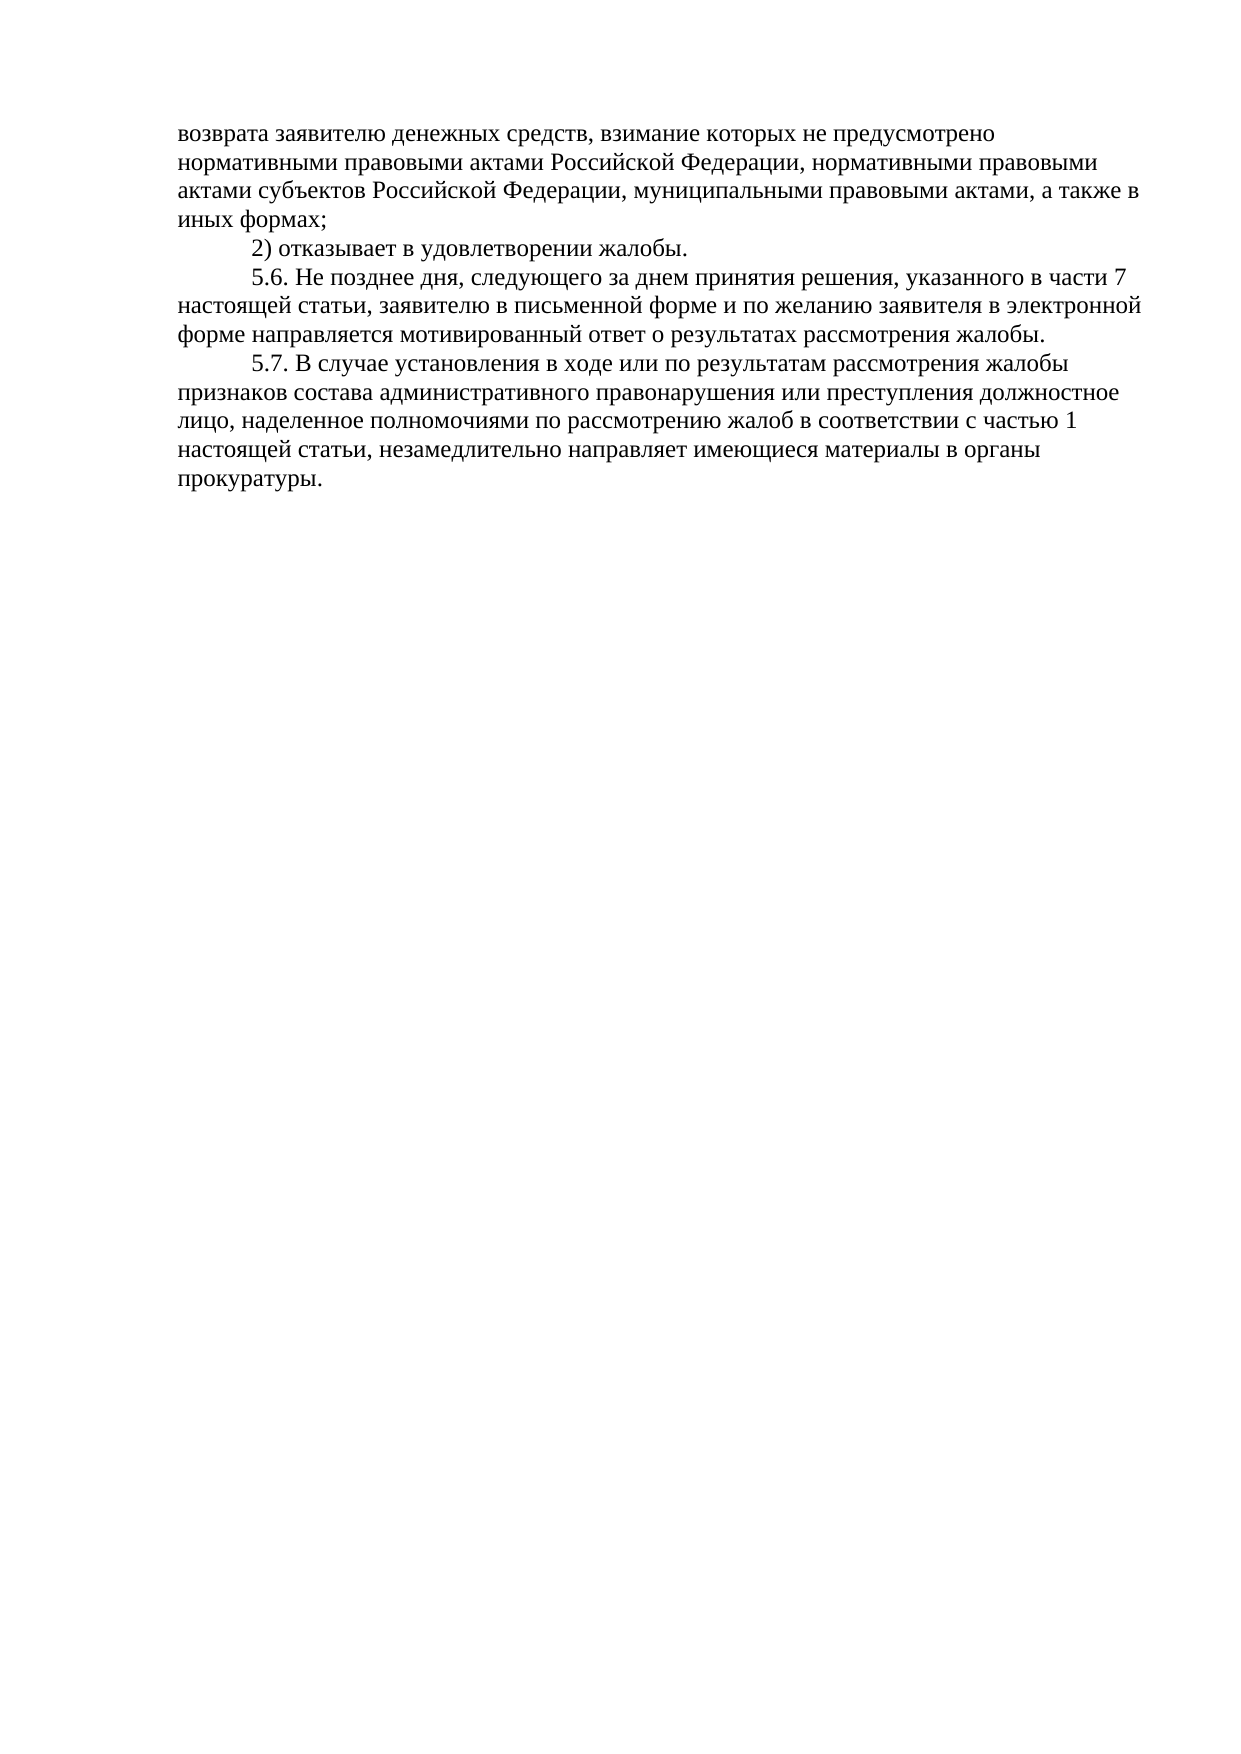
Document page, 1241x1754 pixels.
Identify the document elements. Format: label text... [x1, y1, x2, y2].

text 5.7. В случае установления в ходе или по результатам рассмотрения жалобы признаков состава административного правонарушения или преступления должностное лицо, наделенное полномочиями по рассмотрению жалоб в соответствии с частью 1 настоящей статьи, незамедлительно направляет имеющиеся материалы в органы прокуратуры. [177, 348, 1152, 492]
text 2) отказывает в удовлетворении жалобы. [177, 233, 1152, 262]
text 5.6. Не позднее дня, следующего за днем принятия решения, указанного в части 7 настоящей статьи, заявителю в письменной форме и по желанию заявителя в электронной форме направляется мотивированный ответ о результатах рассмотрения жалобы. [177, 262, 1152, 348]
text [177, 118, 1152, 233]
